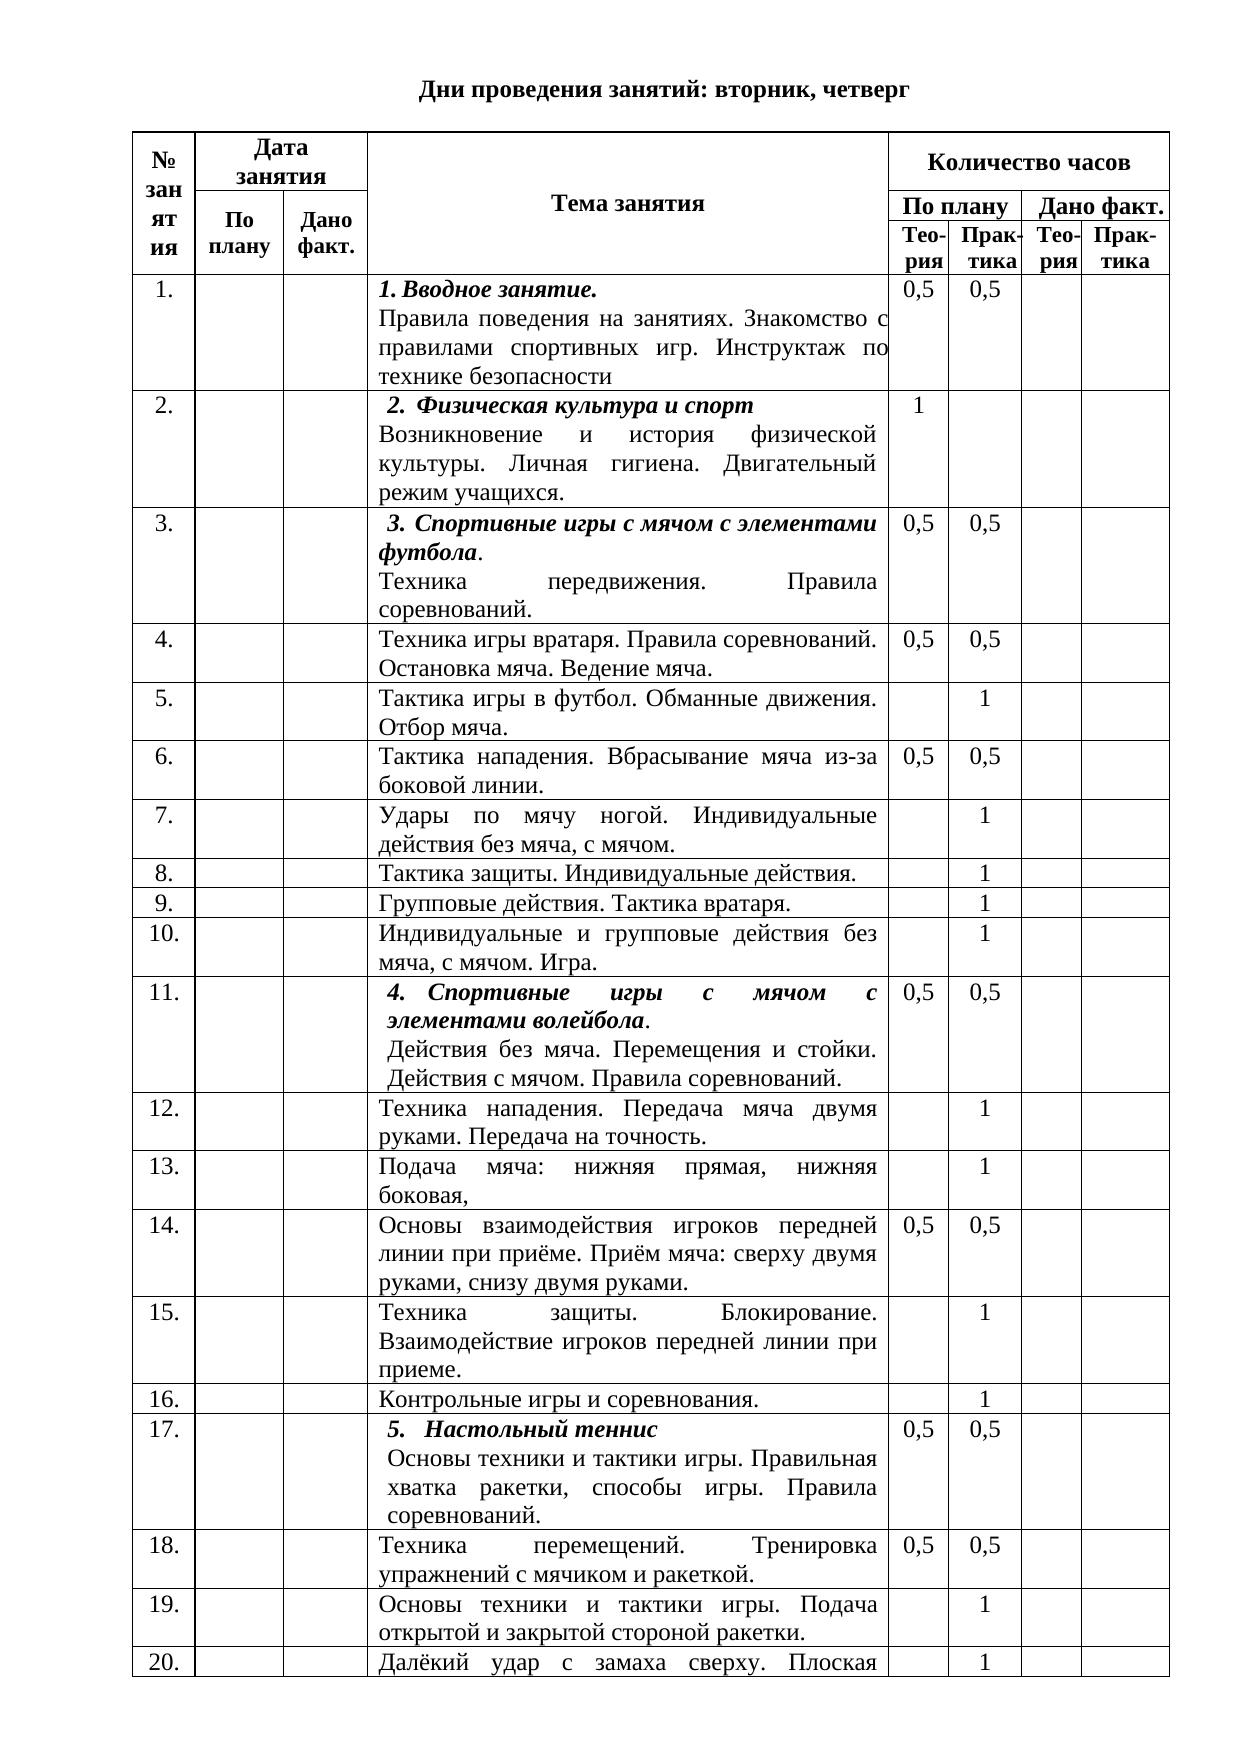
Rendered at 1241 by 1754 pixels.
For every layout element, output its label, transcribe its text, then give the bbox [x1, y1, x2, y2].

table_cell Удары по мячу ногой. Индивидуальные действия без мяча, с мячом. [368, 800, 888, 857]
table_cell [1022, 1414, 1081, 1529]
table_header № занятия [133, 133, 194, 273]
table_cell 1 [949, 918, 1021, 976]
table_cell [284, 800, 367, 857]
table_cell 1. [133, 275, 194, 389]
table_cell 11. [133, 977, 194, 1092]
table_cell [284, 888, 367, 917]
table_cell [1082, 977, 1169, 1092]
table_cell 0,5 [889, 1210, 948, 1296]
table_cell [1022, 1093, 1081, 1150]
table_cell Тео-рия [889, 221, 948, 273]
table_cell Спортивные игры с мячом с элементами волейбола. Действия без мяча. Перемещения и стойки. Действия с мячом. Правила соревнований. [368, 977, 888, 1092]
table_cell [196, 1210, 283, 1296]
table_cell [1082, 918, 1169, 976]
table_cell Тактика нападения. Вбрасывание мяча из-за боковой линии. [368, 741, 888, 799]
table_cell [196, 977, 283, 1092]
table_cell [284, 1384, 367, 1413]
table_cell 13. [133, 1151, 194, 1209]
table_cell [1022, 624, 1081, 682]
table_cell 20. [133, 1647, 194, 1676]
table_cell [196, 1530, 283, 1588]
table_cell Дано факт. [1022, 191, 1169, 220]
table_cell 0,5 [949, 1414, 1021, 1529]
table_cell Техника защиты. Блокирование. Взаимодействие игроков передней линии при приеме. [368, 1297, 888, 1383]
table_cell [1082, 1647, 1169, 1676]
table_cell [1082, 1151, 1169, 1209]
table_cell [1022, 508, 1081, 623]
table_cell [284, 977, 367, 1092]
table_cell 18. [133, 1530, 194, 1588]
table_cell 8. [133, 859, 194, 887]
table_cell 2. [133, 391, 194, 507]
table_header Количество часов [889, 133, 1169, 190]
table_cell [368, 1647, 888, 1676]
table_cell Вводное занятие. Правила поведения на занятиях. Знакомство с правилами спортивных игр. Инструктаж по технике безопасности [368, 275, 888, 389]
table_cell 1 [949, 859, 1021, 887]
table_cell 0,5 [949, 624, 1021, 682]
table_cell [1022, 888, 1081, 917]
table_cell [1082, 1210, 1169, 1296]
table_cell 0,5 [889, 741, 948, 799]
table_cell [196, 1647, 283, 1676]
table_cell [196, 391, 283, 507]
table_cell [1022, 1384, 1081, 1413]
table_cell [196, 918, 283, 976]
table_cell [1082, 391, 1169, 507]
table_cell Техника игры вратаря. Правила соревнований. Остановка мяча. Ведение мяча. [368, 624, 888, 682]
table_cell [284, 1210, 367, 1296]
table_cell [196, 1151, 283, 1209]
table_cell 0,5 [889, 1414, 948, 1529]
table_cell 0,5 [889, 977, 948, 1092]
table_cell [284, 859, 367, 887]
table_cell [284, 741, 367, 799]
table_cell [1082, 741, 1169, 799]
table_cell Настольный теннис Основы техники и тактики игры. Правильная хватка ракетки, способы игры. Правила соревнований. [368, 1414, 888, 1529]
table_cell 1 [889, 391, 948, 507]
table_cell [1082, 1589, 1169, 1646]
table_cell 0,5 [889, 1530, 948, 1588]
table_cell [1082, 1414, 1169, 1529]
table_cell Основы взаимодействия игроков передней линии при приёме. Приём мяча: сверху двумя руками, снизу двумя руками. [368, 1210, 888, 1296]
table_cell По плану [196, 191, 283, 273]
table_cell [889, 683, 948, 740]
table_cell [196, 1384, 283, 1413]
table_cell [1082, 888, 1169, 917]
table_cell 15. [133, 1297, 194, 1383]
table_cell Прак-тика [1082, 221, 1169, 273]
table_cell [1022, 800, 1081, 857]
table_cell 4. [133, 624, 194, 682]
table_cell [889, 1093, 948, 1150]
table_cell 5. [133, 683, 194, 740]
table_cell [1082, 859, 1169, 887]
table_cell [1022, 977, 1081, 1092]
table_cell 14. [133, 1210, 194, 1296]
table_cell [1022, 741, 1081, 799]
table_cell [284, 391, 367, 507]
table_cell 19. [133, 1589, 194, 1646]
table_cell 9. [133, 888, 194, 917]
table_cell [949, 391, 1021, 507]
table_cell [1022, 1589, 1081, 1646]
table_cell [284, 275, 367, 389]
table_cell [1022, 1210, 1081, 1296]
table_cell [1082, 800, 1169, 857]
table_cell [889, 800, 948, 857]
table_cell 6. [133, 741, 194, 799]
table_cell [196, 683, 283, 740]
table_cell [196, 800, 283, 857]
table_cell 3. [133, 508, 194, 623]
table_cell [1022, 1530, 1081, 1588]
table_cell [196, 1589, 283, 1646]
table_cell 0,5 [949, 1530, 1021, 1588]
table_cell 0,5 [949, 977, 1021, 1092]
table_cell Физическая культура и спорт Возникновение и история физической культуры. Личная гигиена. Двигательный режим учащихся. [368, 391, 888, 507]
table_cell 1 [949, 800, 1021, 857]
table_cell [889, 859, 948, 887]
table_cell 1 [949, 1647, 1021, 1676]
table_cell Контрольные игры и соревнования. [368, 1384, 888, 1413]
table_cell [1022, 1647, 1081, 1676]
table_cell [1022, 918, 1081, 976]
table_cell [1082, 1530, 1169, 1588]
table_cell 1 [949, 1093, 1021, 1150]
table_cell [1022, 859, 1081, 887]
table_cell [284, 1530, 367, 1588]
table_header Тема занятия [368, 133, 888, 273]
table_cell [284, 918, 367, 976]
table_cell [889, 918, 948, 976]
table_cell [196, 624, 283, 682]
table_cell [889, 1589, 948, 1646]
table_cell [1022, 391, 1081, 507]
table_cell 17. [133, 1414, 194, 1529]
table_cell Техника нападения. Передача мяча двумя руками. Передача на точность. [368, 1093, 888, 1150]
table_cell [1082, 683, 1169, 740]
table_cell [196, 1414, 283, 1529]
table_cell [196, 859, 283, 887]
table_cell Индивидуальные и групповые действия без мяча, с мячом. Игра. [368, 918, 888, 976]
table_cell [196, 275, 283, 389]
table_cell Прак-тика [949, 221, 1021, 273]
table_cell 16. [133, 1384, 194, 1413]
table_cell [284, 624, 367, 682]
table_cell 0,5 [949, 275, 1021, 389]
table_cell [1022, 1151, 1081, 1209]
table_cell 1 [949, 1297, 1021, 1383]
table_cell 0,5 [889, 275, 948, 389]
table_cell [284, 1647, 367, 1676]
table_cell [284, 1414, 367, 1529]
table_cell [1082, 1093, 1169, 1150]
table_cell 0,5 [949, 508, 1021, 623]
table_cell Техника перемещений. Тренировка упражнений с мячиком и ракеткой. [368, 1530, 888, 1588]
table_cell [1022, 683, 1081, 740]
table_cell Тактика защиты. Индивидуальные действия. [368, 859, 888, 887]
table_cell Подача мяча: нижняя прямая, нижняя боковая, [368, 1151, 888, 1209]
table_cell [196, 508, 283, 623]
table_cell 0,5 [889, 624, 948, 682]
table_cell [1082, 275, 1169, 389]
table_cell [1082, 1384, 1169, 1413]
table_cell [284, 1093, 367, 1150]
table_cell [1022, 1297, 1081, 1383]
table_cell 10. [133, 918, 194, 976]
table_cell 12. [133, 1093, 194, 1150]
table_cell Тео-рия [1022, 221, 1081, 273]
table_cell [889, 888, 948, 917]
table_cell [284, 1151, 367, 1209]
table_cell Основы техники и тактики игры. Подача открытой и закрытой стороной ракетки. [368, 1589, 888, 1646]
table_cell По плану [889, 191, 1021, 220]
table_cell 1 [949, 1384, 1021, 1413]
table_cell Тактика игры в футбол. Обманные движения. Отбор мяча. [368, 683, 888, 740]
table_cell [196, 1093, 283, 1150]
table_cell Дано факт. [284, 191, 367, 273]
table_cell 1 [949, 1151, 1021, 1209]
table_cell 0,5 [949, 1210, 1021, 1296]
table_cell 1 [949, 888, 1021, 917]
text Дни проведения занятий: вторник, четверг [177, 74, 1152, 103]
table_cell [284, 508, 367, 623]
table_cell [889, 1384, 948, 1413]
table_cell [196, 1297, 283, 1383]
table_cell [1082, 624, 1169, 682]
table_cell 1 [949, 683, 1021, 740]
table_cell [889, 1297, 948, 1383]
table_cell 1 [949, 1589, 1021, 1646]
table_cell [196, 741, 283, 799]
table_cell [196, 888, 283, 917]
table_cell [284, 1297, 367, 1383]
table_cell [1022, 275, 1081, 389]
table_cell [1082, 1297, 1169, 1383]
table_cell [889, 1647, 948, 1676]
table_cell 0,5 [949, 741, 1021, 799]
table_cell Групповые действия. Тактика вратаря. [368, 888, 888, 917]
table_cell 7. [133, 800, 194, 857]
table_cell [284, 683, 367, 740]
table_cell [1082, 508, 1169, 623]
table_cell 0,5 [889, 508, 948, 623]
table_header Дата занятия [196, 133, 367, 190]
table_cell [889, 1151, 948, 1209]
table_cell Спортивные игры с мячом с элементами футбола. Техника передвижения. Правила соревнований. [368, 508, 888, 623]
table_cell [284, 1589, 367, 1646]
